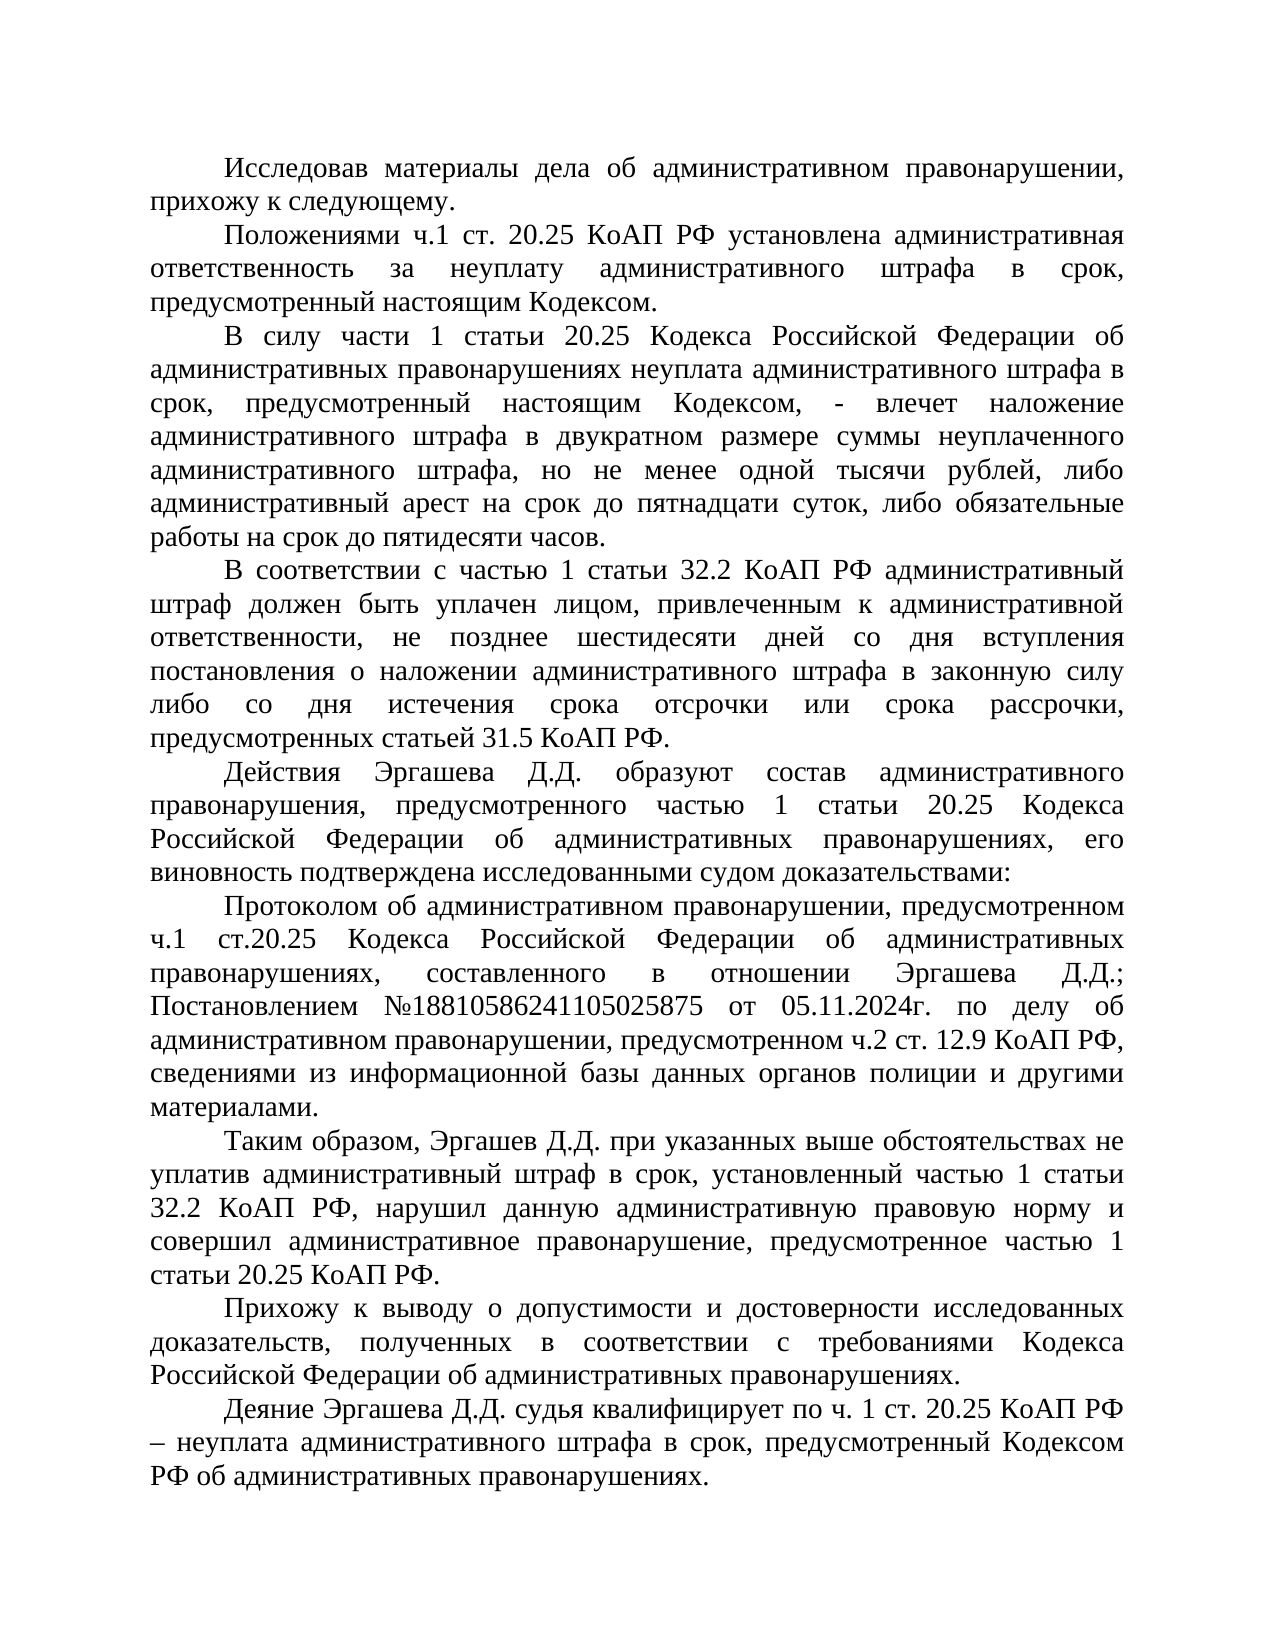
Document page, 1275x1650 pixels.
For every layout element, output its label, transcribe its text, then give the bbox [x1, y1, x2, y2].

text Прихожу к выводу о допустимости и достоверности исследованных доказательств, полученных в соответствии с требованиями Кодекса Российской Федерации об административных правонарушениях. [150, 1290, 1125, 1391]
text Исследовав материалы дела об административном правонарушении, прихожу к следующему. [150, 150, 1125, 217]
text В соответствии с частью 1 статьи 32.2 КоАП РФ административный штраф должен быть уплачен лицом, привлеченным к административной ответственности, не позднее шестидесяти дней со дня вступления постановления о наложении административного штрафа в законную силу либо со дня истечения срока отсрочки или срока рассрочки, предусмотренных статьей 31.5 КоАП РФ. [150, 552, 1125, 754]
text Деяние Эргашева Д.Д. судья квалифицирует по ч. 1 ст. 20.25 КоАП РФ – неуплата административного штрафа в срок, предусмотренный Кодексом РФ об административных правонарушениях. [150, 1391, 1125, 1492]
text Таким образом, Эргашев Д.Д. при указанных выше обстоятельствах не уплатив административный штраф в срок, установленный частью 1 статьи 32.2 КоАП РФ, нарушил данную административную правовую норму и совершил административное правонарушение, предусмотренное частью 1 статьи 20.25 КоАП РФ. [150, 1123, 1125, 1290]
text Действия Эргашева Д.Д. образуют состав административного правонарушения, предусмотренного частью 1 статьи 20.25 Кодекса Российской Федерации об административных правонарушениях, его виновность подтверждена исследованными судом доказательствами: [150, 754, 1125, 888]
text Протоколом об административном правонарушении, предусмотренном ч.1 ст.20.25 Кодекса Российской Федерации об административных правонарушениях, составленного в отношении Эргашева Д.Д.; Постановлением №18810586241105025875 от 05.11.2024г. по делу об административном правонарушении, предусмотренном ч.2 ст. 12.9 КоАП РФ, сведениями из информационной базы данных органов полиции и другими материалами. [150, 888, 1125, 1123]
text В силу части 1 статьи 20.25 Кодекса Российской Федерации об административных правонарушениях неуплата административного штрафа в срок, предусмотренный настоящим Кодексом, - влечет наложение административного штрафа в двукратном размере суммы неуплаченного административного штрафа, но не менее одной тысячи рублей, либо административный арест на срок до пятнадцати суток, либо обязательные работы на срок до пятидесяти часов. [150, 318, 1125, 552]
text Положениями ч.1 ст. 20.25 КоАП РФ установлена административная ответственность за неуплату административного штрафа в срок, предусмотренный настоящим Кодексом. [150, 217, 1125, 318]
